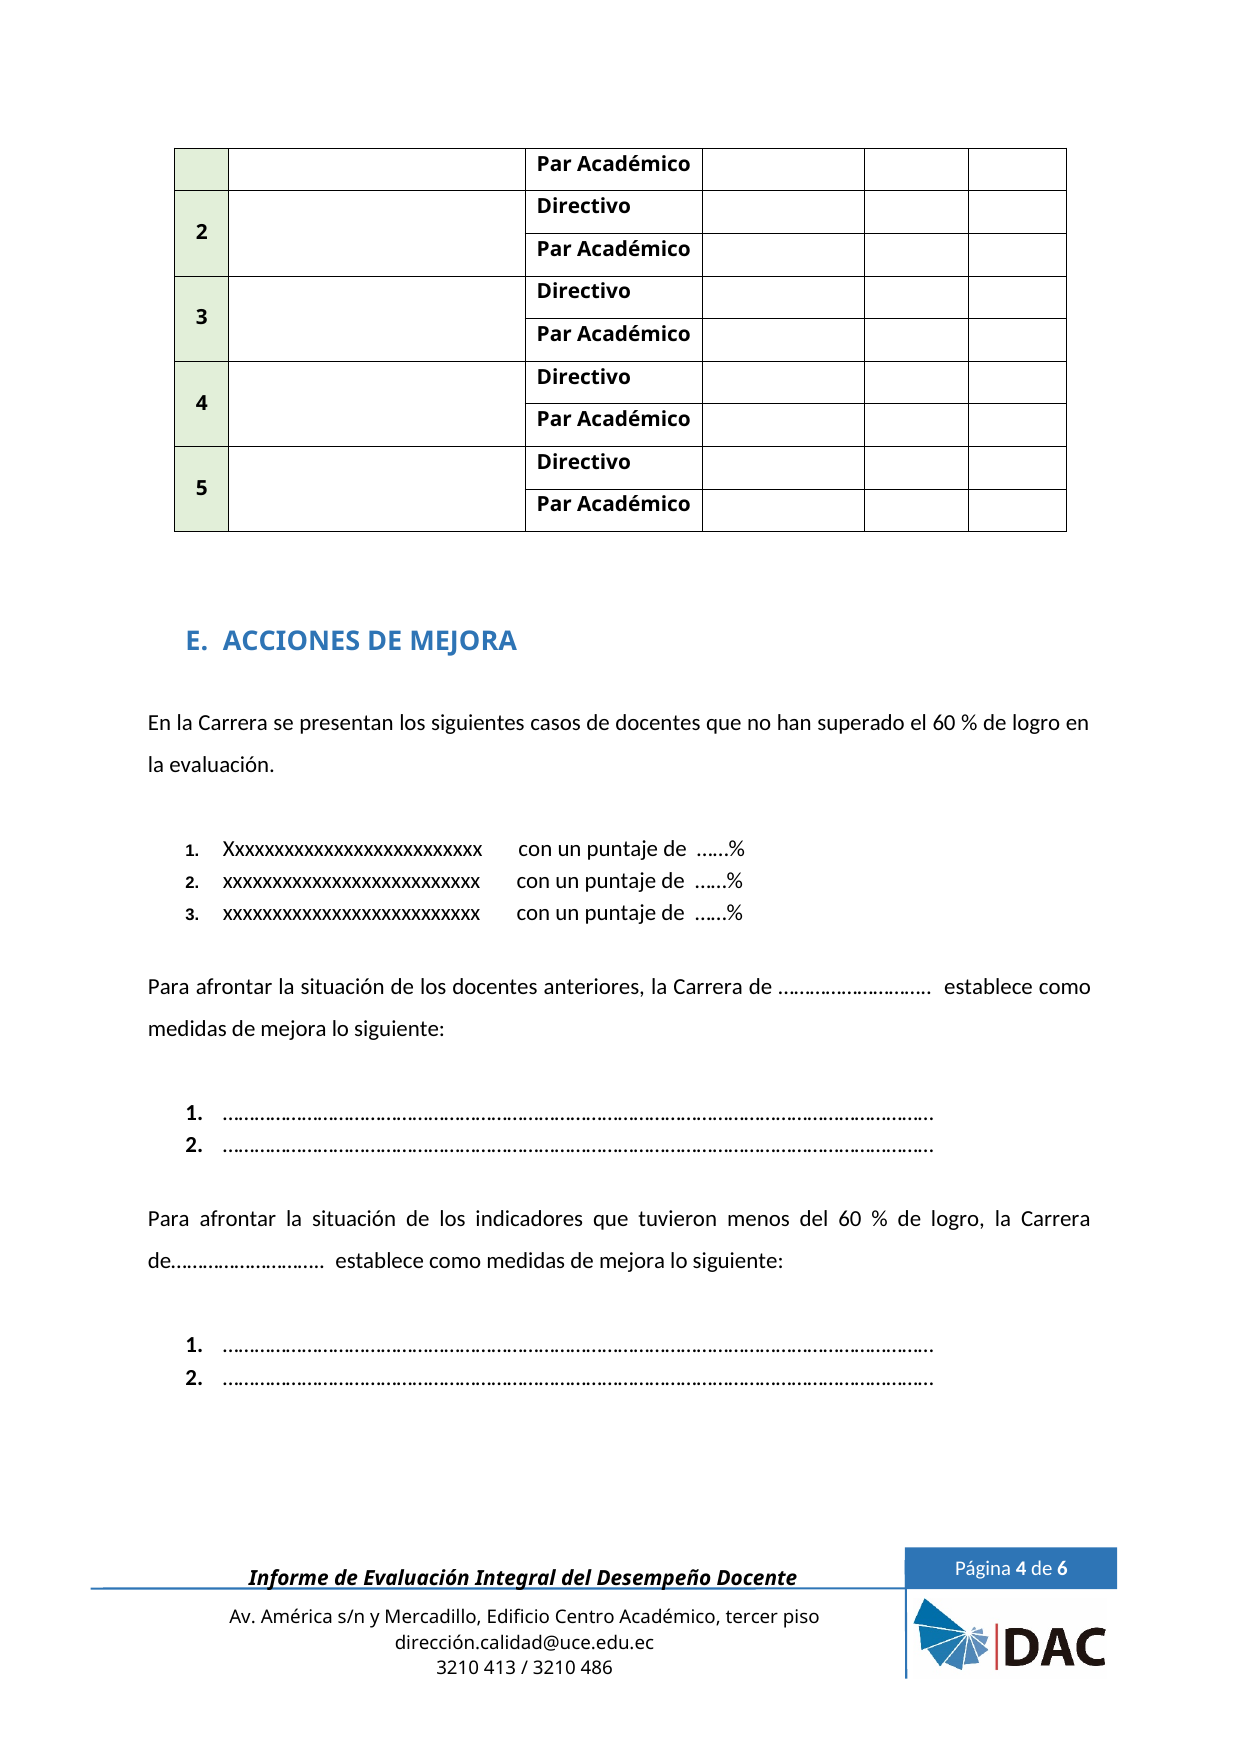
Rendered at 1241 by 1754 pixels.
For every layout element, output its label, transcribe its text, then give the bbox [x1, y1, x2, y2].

text Para afrontar la situación de los indicadores que tuvieron menos del 60 % de logro, la Carrera de……………………….. establece como medidas de mejora lo siguiente: [148, 1204, 1092, 1274]
list xxxxxxxxxxxxxxxxxxxxxxxxxx con un puntaje de ……% [185, 898, 1092, 926]
list ……………………………………………………………………………………………………………………… [185, 1130, 1092, 1158]
text En la Carrera se presentan los siguientes casos de docentes que no han superado el 60 % de logro en la evaluación. [148, 708, 1092, 778]
list Xxxxxxxxxxxxxxxxxxxxxxxxxx con un puntaje de ……% [185, 834, 1092, 862]
list ……………………………………………………………………………………………………………………… [185, 1363, 1092, 1391]
list xxxxxxxxxxxxxxxxxxxxxxxxxx con un puntaje de ……% [185, 866, 1092, 894]
picture [913, 1598, 1108, 1679]
list ……………………………………………………………………………………………………………………… [185, 1098, 1092, 1126]
picture [931, 1625, 942, 1629]
text Para afrontar la situación de los docentes anteriores, la Carrera de ……………………….. establece como medidas de mejora lo siguiente: [148, 972, 1092, 1042]
list ……………………………………………………………………………………………………………………… [185, 1330, 1092, 1358]
